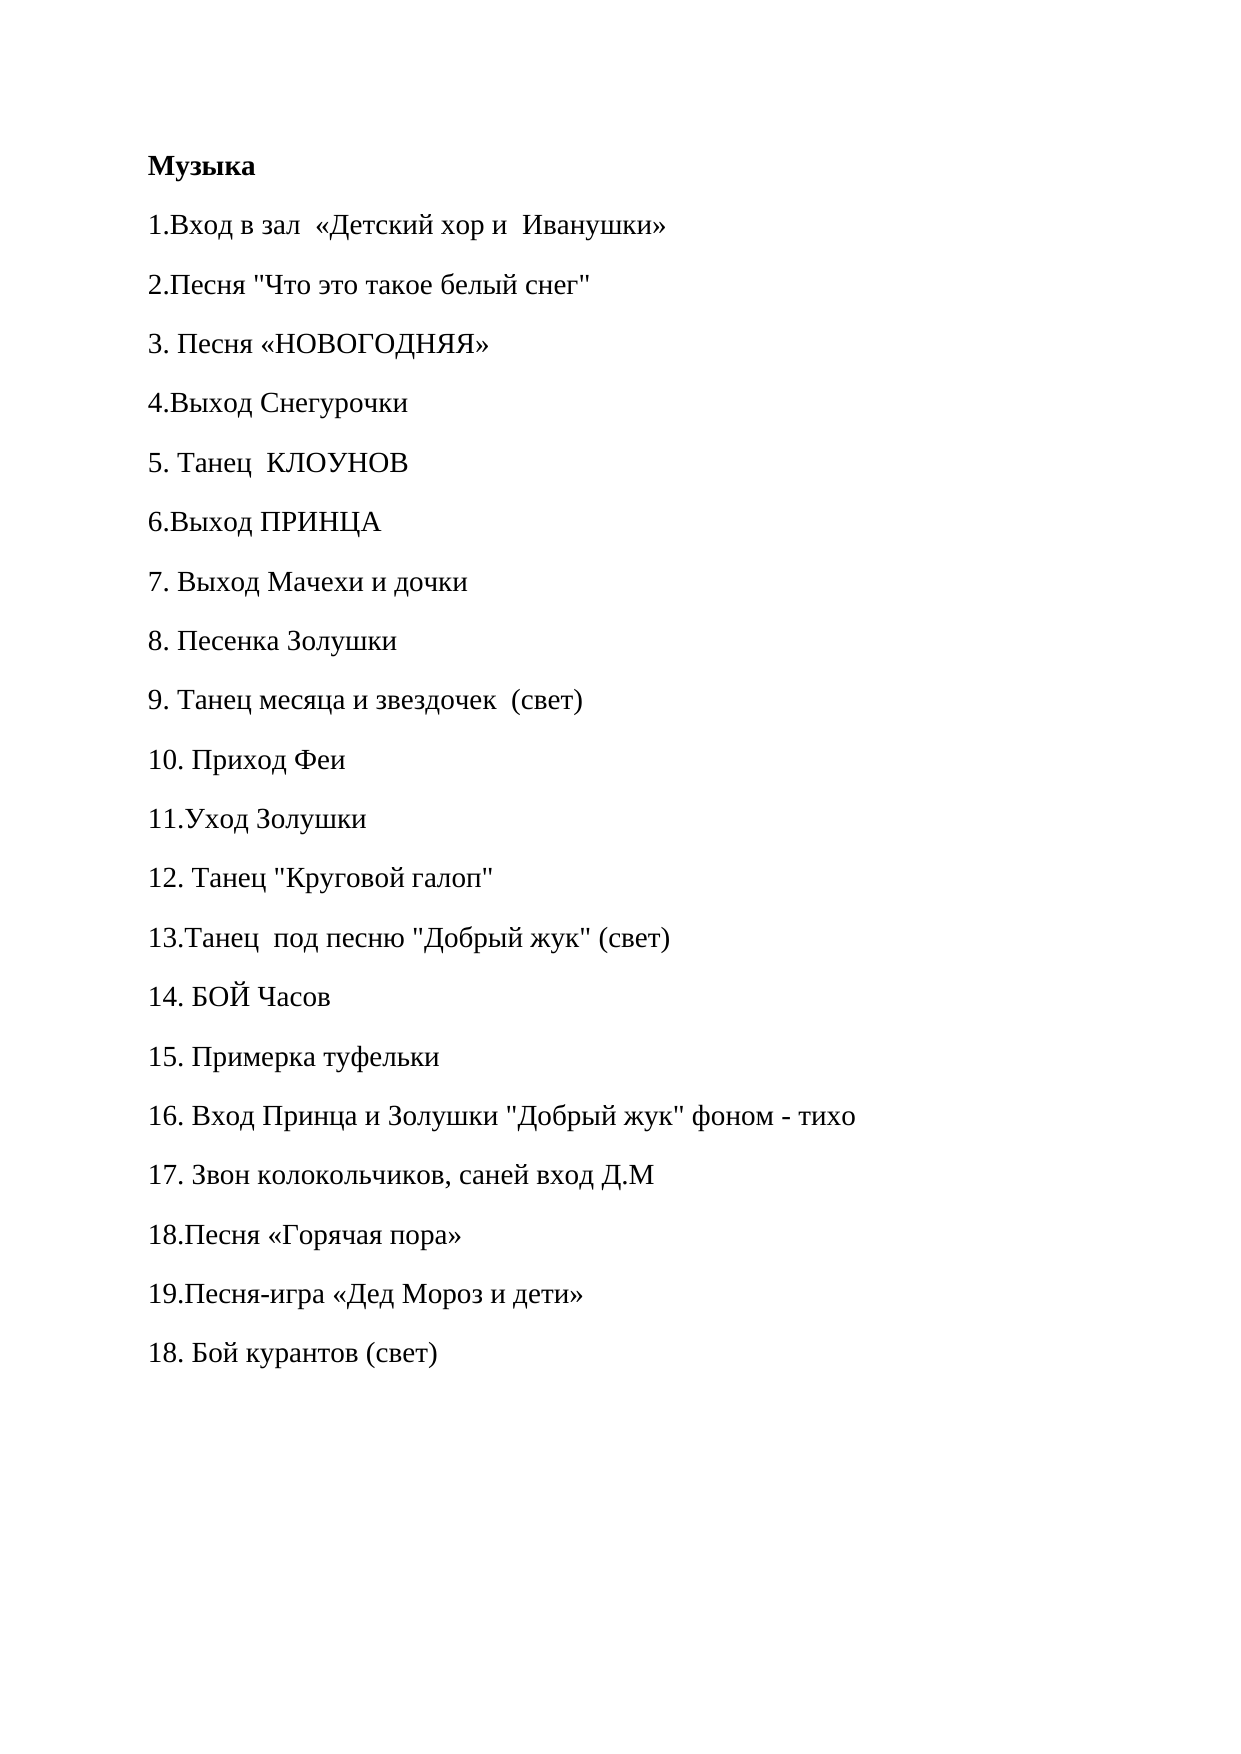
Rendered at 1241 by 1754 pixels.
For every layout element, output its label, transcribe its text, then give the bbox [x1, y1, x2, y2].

text 11.Уход Золушки [148, 801, 1152, 835]
text 7. Выход Мачехи и дочки [148, 564, 1152, 597]
text 4.Выход Снегурочки [148, 386, 1152, 419]
text 8. Песенка Золушки [148, 623, 1152, 657]
text 15. Примерка туфельки [148, 1039, 1152, 1072]
text 19.Песня-игра «Дед Мороз и дети» [148, 1276, 1152, 1310]
text 1.Вход в зал «Детский хор и Иванушки» [148, 207, 1152, 241]
text 14. БОЙ Часов [148, 979, 1152, 1013]
text 18.Песня «Горячая пора» [148, 1217, 1152, 1250]
text Музыка [148, 148, 1152, 182]
text 17. Звон колокольчиков, саней вход Д.М [148, 1157, 1152, 1191]
text 2.Песня "Что это такое белый снег" [148, 267, 1152, 300]
text 5. Танец КЛОУНОВ [148, 445, 1152, 478]
text 18. Бой курантов (свет) [148, 1336, 1152, 1369]
text 6.Выход ПРИНЦА [148, 504, 1152, 538]
text 9. Танец месяца и звездочек (свет) [148, 682, 1152, 716]
text 13.Танец под песню "Добрый жук" (свет) [148, 920, 1152, 953]
text 10. Приход Феи [148, 742, 1152, 775]
text 12. Танец "Круговой галоп" [148, 861, 1152, 894]
text 3. Песня «НОВОГОДНЯЯ» [148, 326, 1152, 360]
text 16. Вход Принца и Золушки "Добрый жук" фоном - тихо [148, 1098, 1152, 1132]
